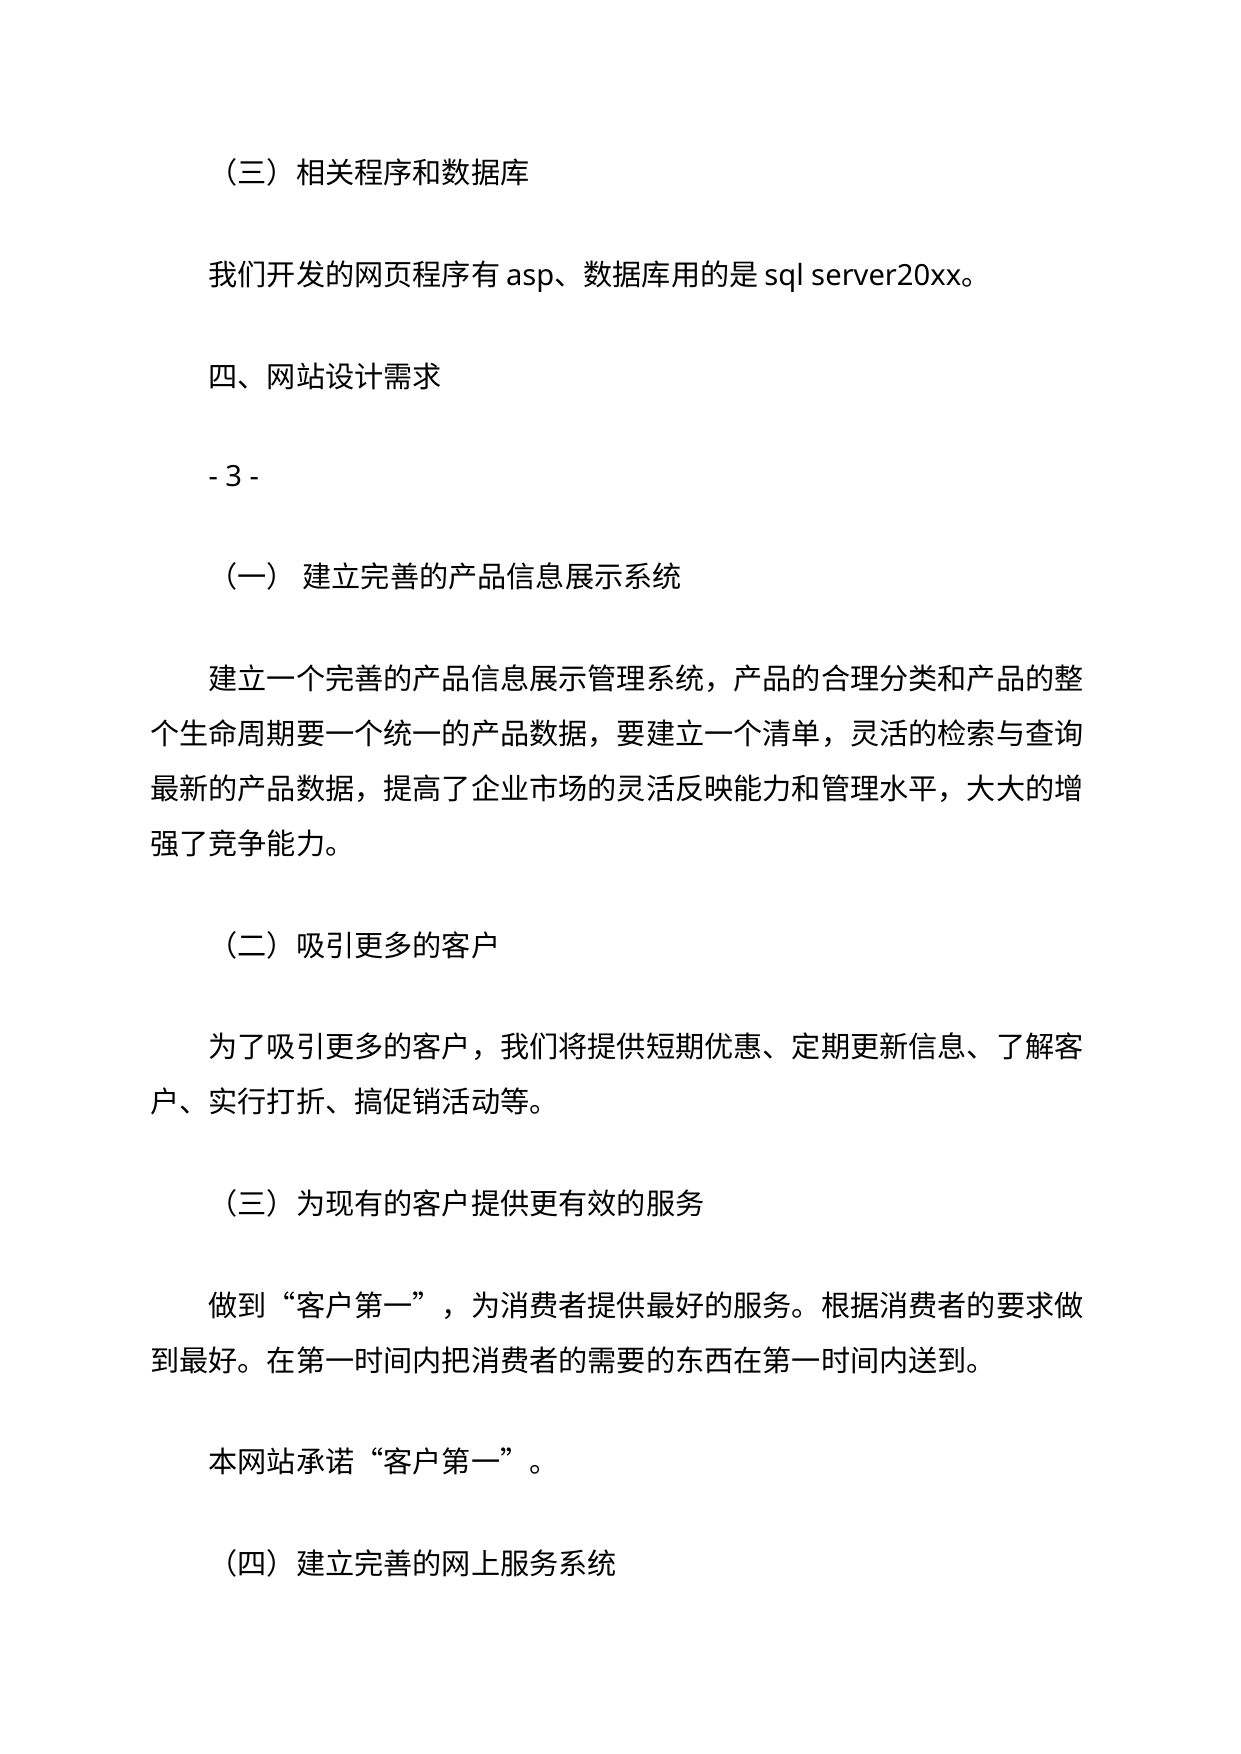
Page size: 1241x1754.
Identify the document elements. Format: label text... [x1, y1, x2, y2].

text 为了吸引更多的客户，我们将提供短期优惠、定期更新信息、了解客户、实行打折、搞促销活动等。 [150, 1024, 1090, 1121]
text （一） 建立完善的产品信息展示系统 [150, 554, 1090, 596]
text （四）建立完善的网上服务系统 [150, 1541, 1090, 1583]
text （三）相关程序和数据库 [150, 150, 1090, 192]
text 建立一个完善的产品信息展示管理系统，产品的合理分类和产品的整个生命周期要一个统一的产品数据，要建立一个清单，灵活的检索与查询最新的产品数据，提高了企业市场的灵活反映能力和管理水平，大大的增强了竞争能力。 [150, 656, 1090, 863]
text - 3 - [150, 456, 1090, 495]
text （二）吸引更多的客户 [150, 922, 1090, 964]
text 四、网站设计需求 [150, 354, 1090, 396]
text 本网站承诺“客户第一”。 [150, 1439, 1090, 1481]
text 我们开发的网页程序有asp、数据库用的是sql server20xx。 [150, 252, 1090, 294]
text （三）为现有的客户提供更有效的服务 [150, 1181, 1090, 1223]
text 做到“客户第一”，为消费者提供最好的服务。根据消费者的要求做到最好。在第一时间内把消费者的需要的东西在第一时间内送到。 [150, 1282, 1090, 1379]
